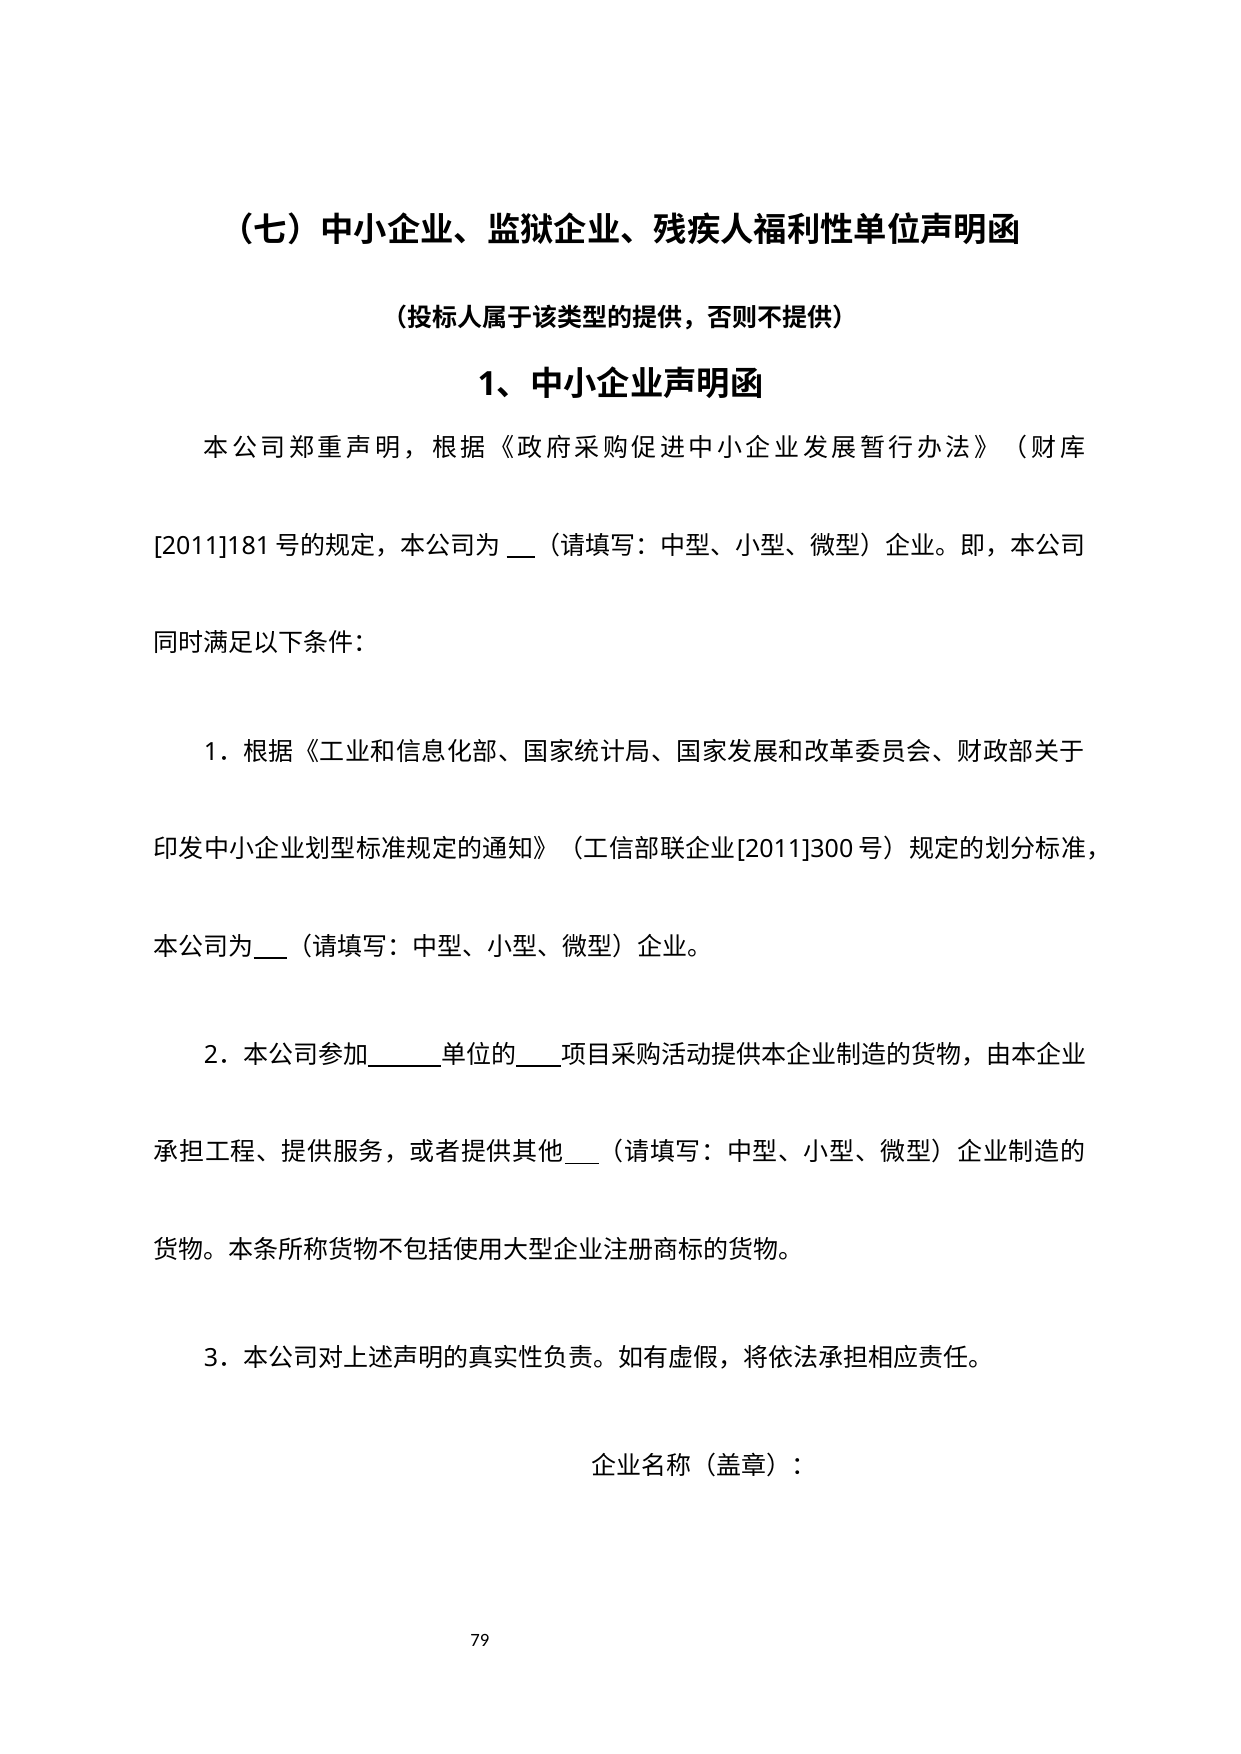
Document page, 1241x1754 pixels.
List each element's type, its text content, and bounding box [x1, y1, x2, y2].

list 本公司对上述声明的真实性负责。如有虚假，将依法承担相应责任。 [153, 1323, 1087, 1388]
text 本公司郑重声明，根据《政府采购促进中小企业发展暂行办法》（财库[2011]181号的规定，本公司为 （请填写：中型、小型、微型）企业。即，本公司同时满足以下条件： [153, 413, 1087, 673]
list 本公司参加 单位的 项目采购活动提供本企业制造的货物，由本企业承担工程、提供服务，或者提供其他 （请填写：中型、小型、微型）企业制造的货物。本条所称货物不包括使用大型企业注册商标的货物。 [153, 1020, 1087, 1280]
text 1、中小企业声明函 [153, 348, 1087, 413]
text （投标人属于该类型的提供，否则不提供） [153, 283, 1087, 348]
text （七）中小企业、监狱企业、残疾人福利性单位声明函 [153, 194, 1087, 259]
text 企业名称（盖章）： [153, 1431, 1087, 1496]
list 根据《工业和信息化部、国家统计局、国家发展和改革委员会、财政部关于印发中小企业划型标准规定的通知》（工信部联企业[2011]300号）规定的划分标准，本公司为 （请填写：中型、小型、微型）企业。 [153, 717, 1087, 977]
